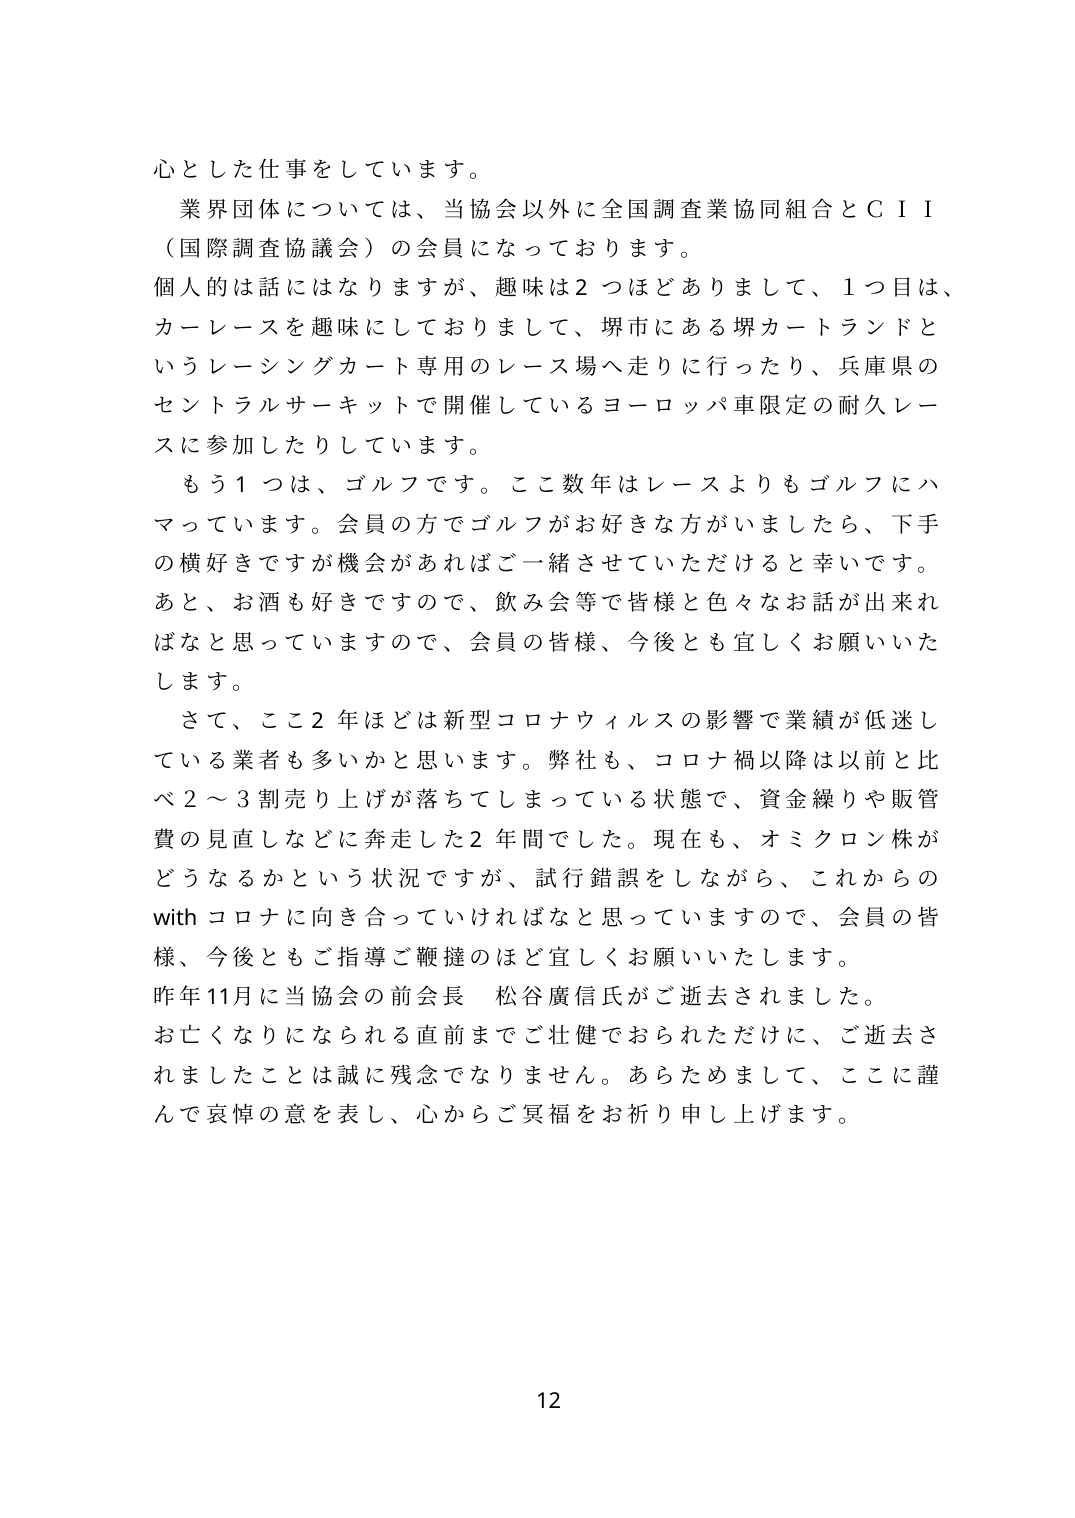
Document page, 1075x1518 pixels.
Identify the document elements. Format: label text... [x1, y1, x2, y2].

text さて、ここ2年ほどは新型コロナウィルスの影響で業績が低迷している業者も多いかと思います。弊社も、コロナ禍以降は以前と比べ２～３割売り上げが落ちてしまっている状態で、資金繰りや販管費の見直しなどに奔走した2年間でした。現在も、オミクロン株がどうなるかという状況ですが、試行錯誤をしながら、これからのwithコロナに向き合っていければなと思っていますので、会員の皆様、今後ともご指導ご鞭撻のほど宜しくお願いいたします。 [153, 700, 944, 975]
text もう1つは、ゴルフです。ここ数年はレースよりもゴルフにハマっています。会員の方でゴルフがお好きな方がいましたら、下手の横好きですが機会があればご一緒させていただけると幸いです。あと、お酒も好きですので、飲み会等で皆様と色々なお話が出来ればなと思っていますので、会員の皆様、今後とも宜しくお願いいたします。 [153, 463, 944, 700]
text 業界団体については、当協会以外に全国調査業協同組合とＣＩＩ（国際調査協議会）の会員になっております。 [153, 188, 944, 267]
text 昨年11月に当協会の前会長 松谷廣信氏がご逝去されました。 [153, 975, 944, 1015]
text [153, 148, 944, 188]
text 個人的は話にはなりますが、趣味は2つほどありまして、１つ目は、カーレースを趣味にしておりまして、堺市にある堺カートランドというレーシングカート専用のレース場へ走りに行ったり、兵庫県のセントラルサーキットで開催しているヨーロッパ車限定の耐久レースに参加したりしています。 [153, 267, 944, 463]
text お亡くなりになられる直前までご壮健でおられただけに、ご逝去されましたことは誠に残念でなりません。あらためまして、ここに謹んで哀悼の意を表し、心からご冥福をお祈り申し上げます。 [153, 1015, 944, 1133]
